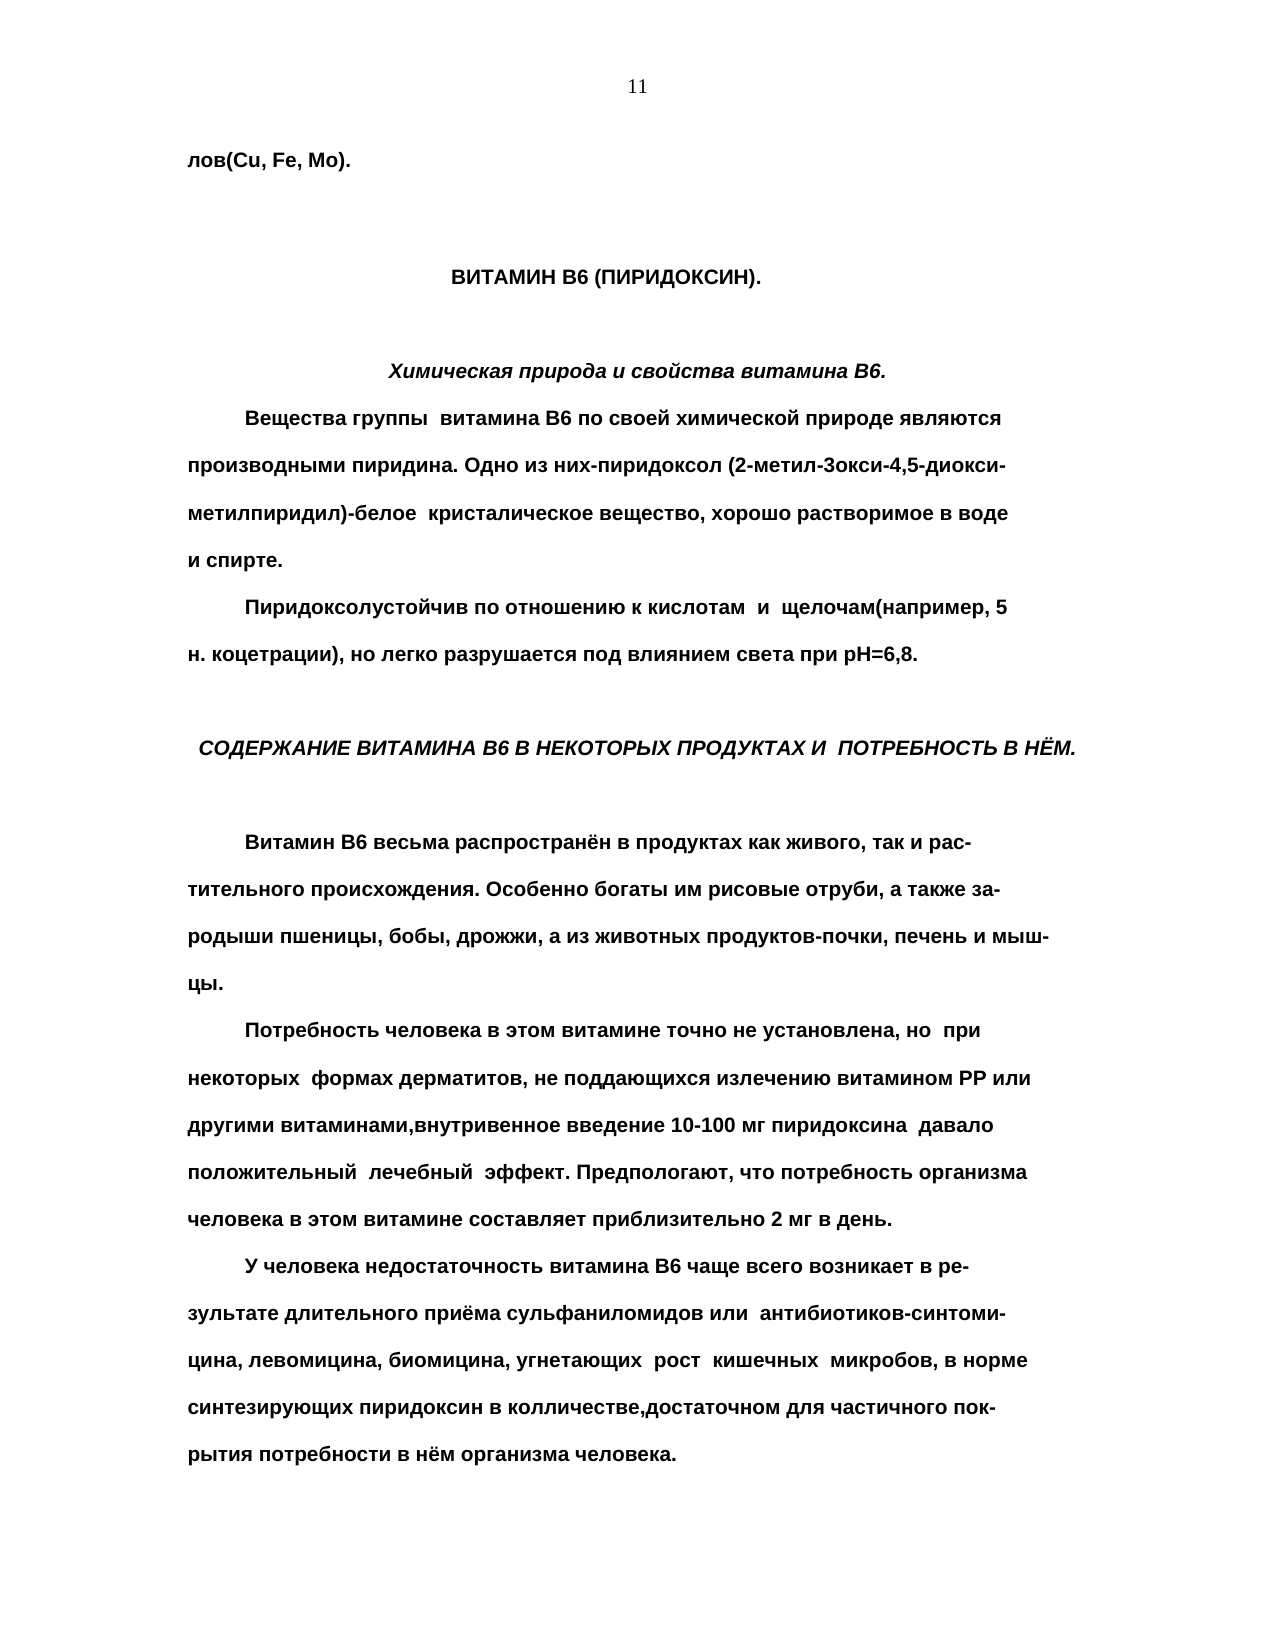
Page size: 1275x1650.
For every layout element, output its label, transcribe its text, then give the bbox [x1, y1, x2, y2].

text Химическая природа и свойства витамина В6. [187, 359, 1088, 383]
text некоторых формах дерматитов, не поддающихся излечению витамином РР или [187, 1065, 1088, 1089]
text родыши пшеницы, бобы, дрожжи, а из животных продуктов-почки, печень и мыш- [187, 924, 1088, 948]
text и спирте. [187, 547, 1088, 571]
text другими витаминами,внутривенное введение 10-100 мг пиридоксина давало [187, 1112, 1088, 1136]
text цина, левомицина, биомицина, угнетающих рост кишечных микробов, в норме [187, 1348, 1088, 1372]
text ВИТАМИН В6 (ПИРИДОКСИН). [451, 265, 1088, 289]
text н. коцетрации), но легко разрушается под влиянием света при pH=6,8. [187, 642, 1088, 666]
text тительного происхождения. Особенно богаты им рисовые отруби, а также за- [187, 877, 1088, 901]
text Потребность человека в этом витамине точно не установлена, но при [244, 1018, 1088, 1042]
text СОДЕРЖАНИЕ ВИТАМИНА В6 В НЕКОТОРЫХ ПРОДУКТАХ И ПОТРЕБНОСТЬ В НЁМ. [187, 736, 1088, 760]
text метилпиридил)-белое кристалическое вещество, хорошо растворимое в воде [187, 500, 1088, 524]
text Вещества группы витамина В6 по своей химической природе являются [244, 406, 1088, 430]
text рытия потребности в нём организма человека. [187, 1442, 1088, 1466]
text лов(Cu, Fe, Mo). [187, 148, 1088, 172]
text У человека недостаточность витамина В6 чаще всего возникает в ре- [244, 1254, 1088, 1278]
text положительный лечебный эффект. Предпологают, что потребность организма [187, 1159, 1088, 1183]
text зультате длительного приёма сульфаниломидов или антибиотиков-синтоми- [187, 1301, 1088, 1325]
text производными пиридина. Одно из них-пиридоксол (2-метил-3окси-4,5-диокси- [187, 453, 1088, 477]
text Пиридоксолустойчив по отношению к кислотам и щелочам(например, 5 [244, 594, 1088, 618]
text человека в этом витамине составляет приблизительно 2 мг в день. [187, 1207, 1088, 1231]
text синтезирующих пиридоксин в колличестве,достаточном для частичного пок- [187, 1395, 1088, 1419]
text цы. [187, 971, 1088, 995]
text Витамин В6 весьма распространён в продуктах как живого, так и рас- [244, 830, 1088, 854]
